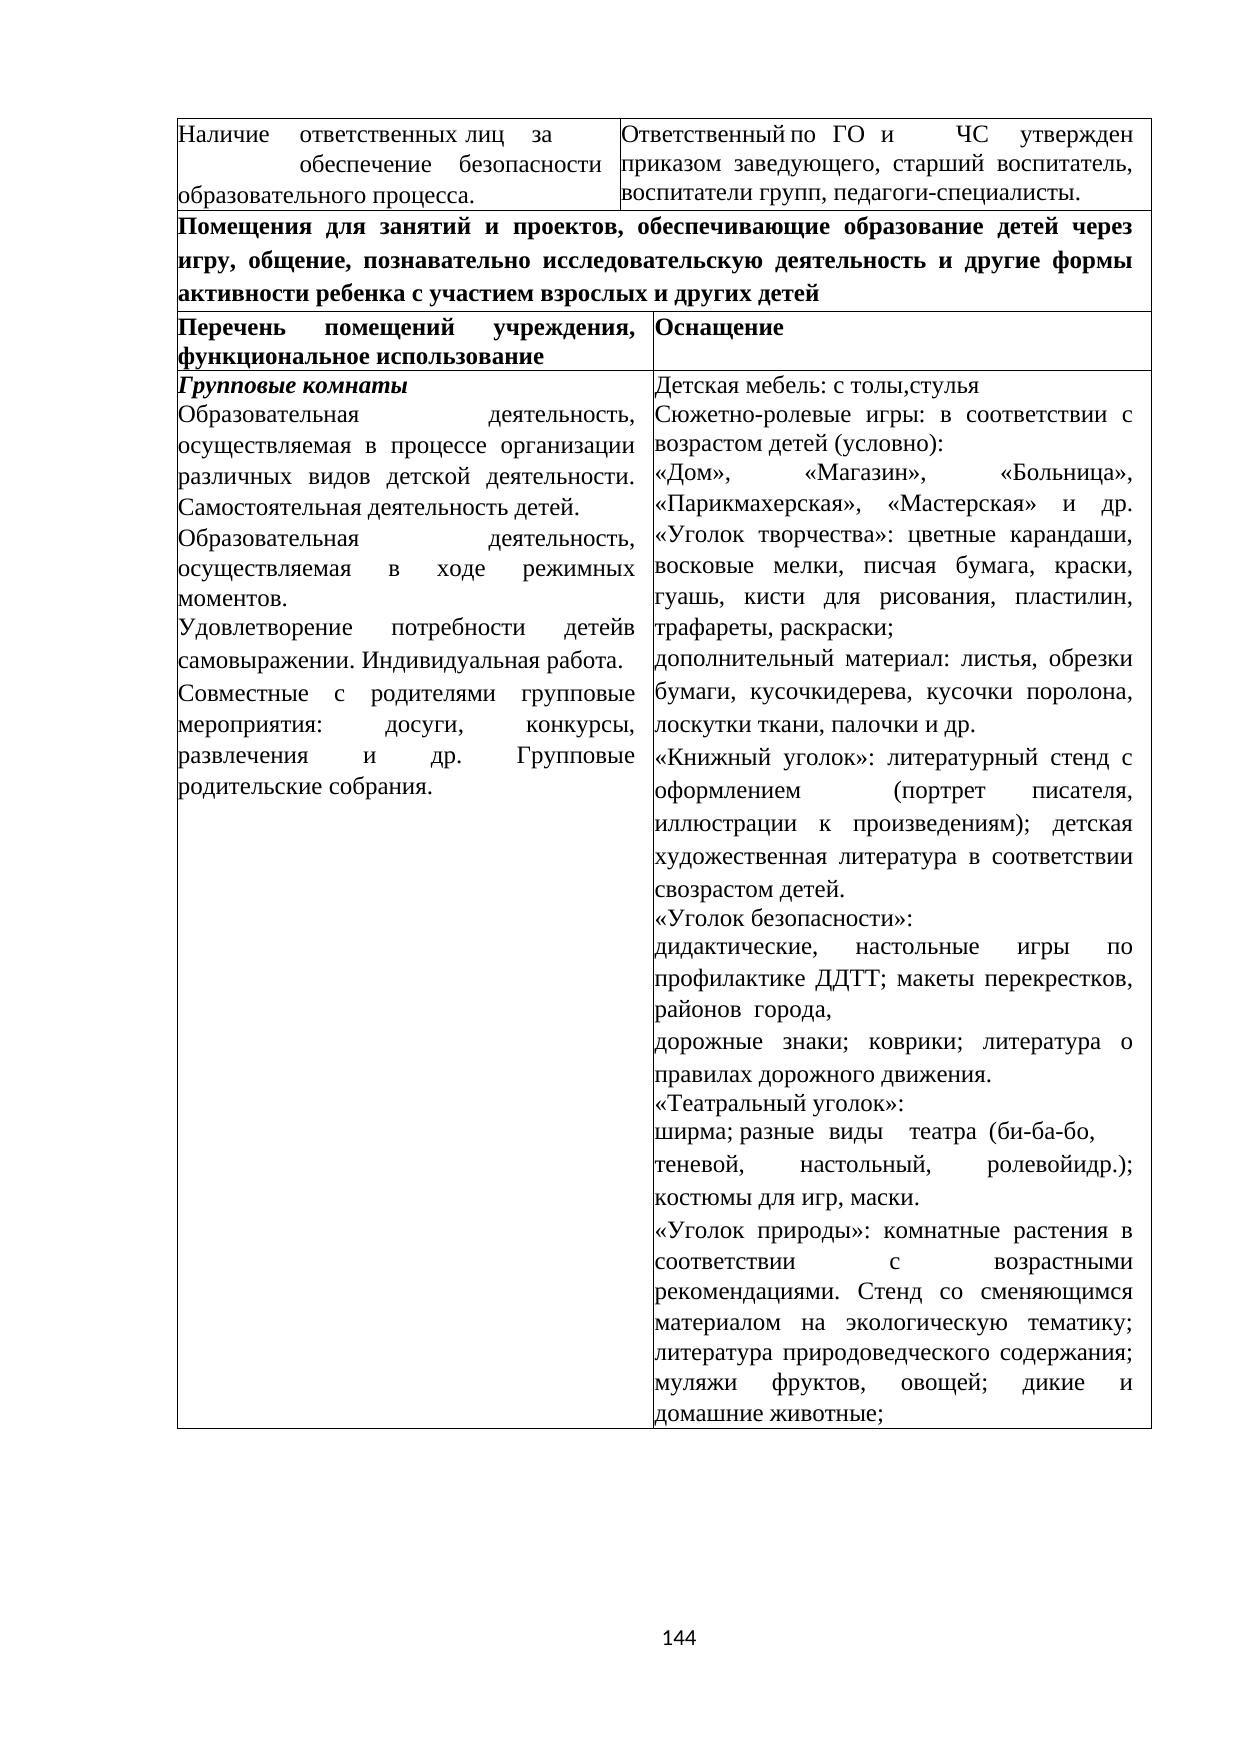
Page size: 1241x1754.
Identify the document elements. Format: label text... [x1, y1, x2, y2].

table_cell Перечень помещений учреждения, функциональное использование [178, 312, 653, 369]
table_cell Групповые комнаты Образовательная деятельность, осуществляемая в процессе организации различных видов детской деятельности. Самостоятельная деятельность детей. Образовательная деятельность, осуществляемая в ходе режимных моментов. Удовлетворение потребности детейв самовыражении. Индивидуальная работа. Совместные с родителями групповые мероприятия: досуги, конкурсы, развлечения и др. Групповые родительские собрания. [178, 371, 653, 1428]
table_header Ответственный по ГО и ЧС утвержден приказом заведующего, старший воспитатель, воспитатели групп, педагоги-специалисты. [621, 119, 1151, 210]
table_header Наличие ответственных лиц за обеспечение безопасности образовательного процесса. [178, 119, 620, 210]
table_cell Помещения для занятий и проектов, обеспечивающие образование детей через игру, общение, познавательно исследовательскую деятельность и другие формы активности ребенка с участием взрослых и других детей [178, 211, 1151, 311]
table_cell Детская мебель: с толы,стулья Сюжетно-ролевые игры: в соответствии с возрастом детей (условно): «Дом», «Магазин», «Больница», «Парикмахерская», «Мастерская» и др. «Уголок творчества»: цветные карандаши, восковые мелки, писчая бумага, краски, гуашь, кисти для рисования, пластилин, трафареты, раскраски; дополнительный материал: листья, обрезки бумаги, кусочкидерева, кусочки поролона, лоскутки ткани, палочки и др. «Книжный уголок»: литературный стенд с оформлением (портрет писателя, иллюстрации к произведениям); детская художественная литература в соответствии свозрастом детей. «Уголок безопасности»: дидактические, настольные игры по профилактике ДДТТ; макеты перекрестков, районов города, дорожные знаки; коврики; литература о правилах дорожного движения. «Театральный уголок»: ширма; разные виды театра (би-ба-бо, теневой, настольный, ролевойидр.); костюмы для игр, маски. «Уголок природы»: комнатные растения в соответствии с возрастными рекомендациями. Стенд со сменяющимся материалом на экологическую тематику; литература природоведческого содержания; муляжи фруктов, овощей; дикие и домашние животные; [654, 371, 1151, 1428]
table_cell Оснащение [654, 312, 1151, 369]
